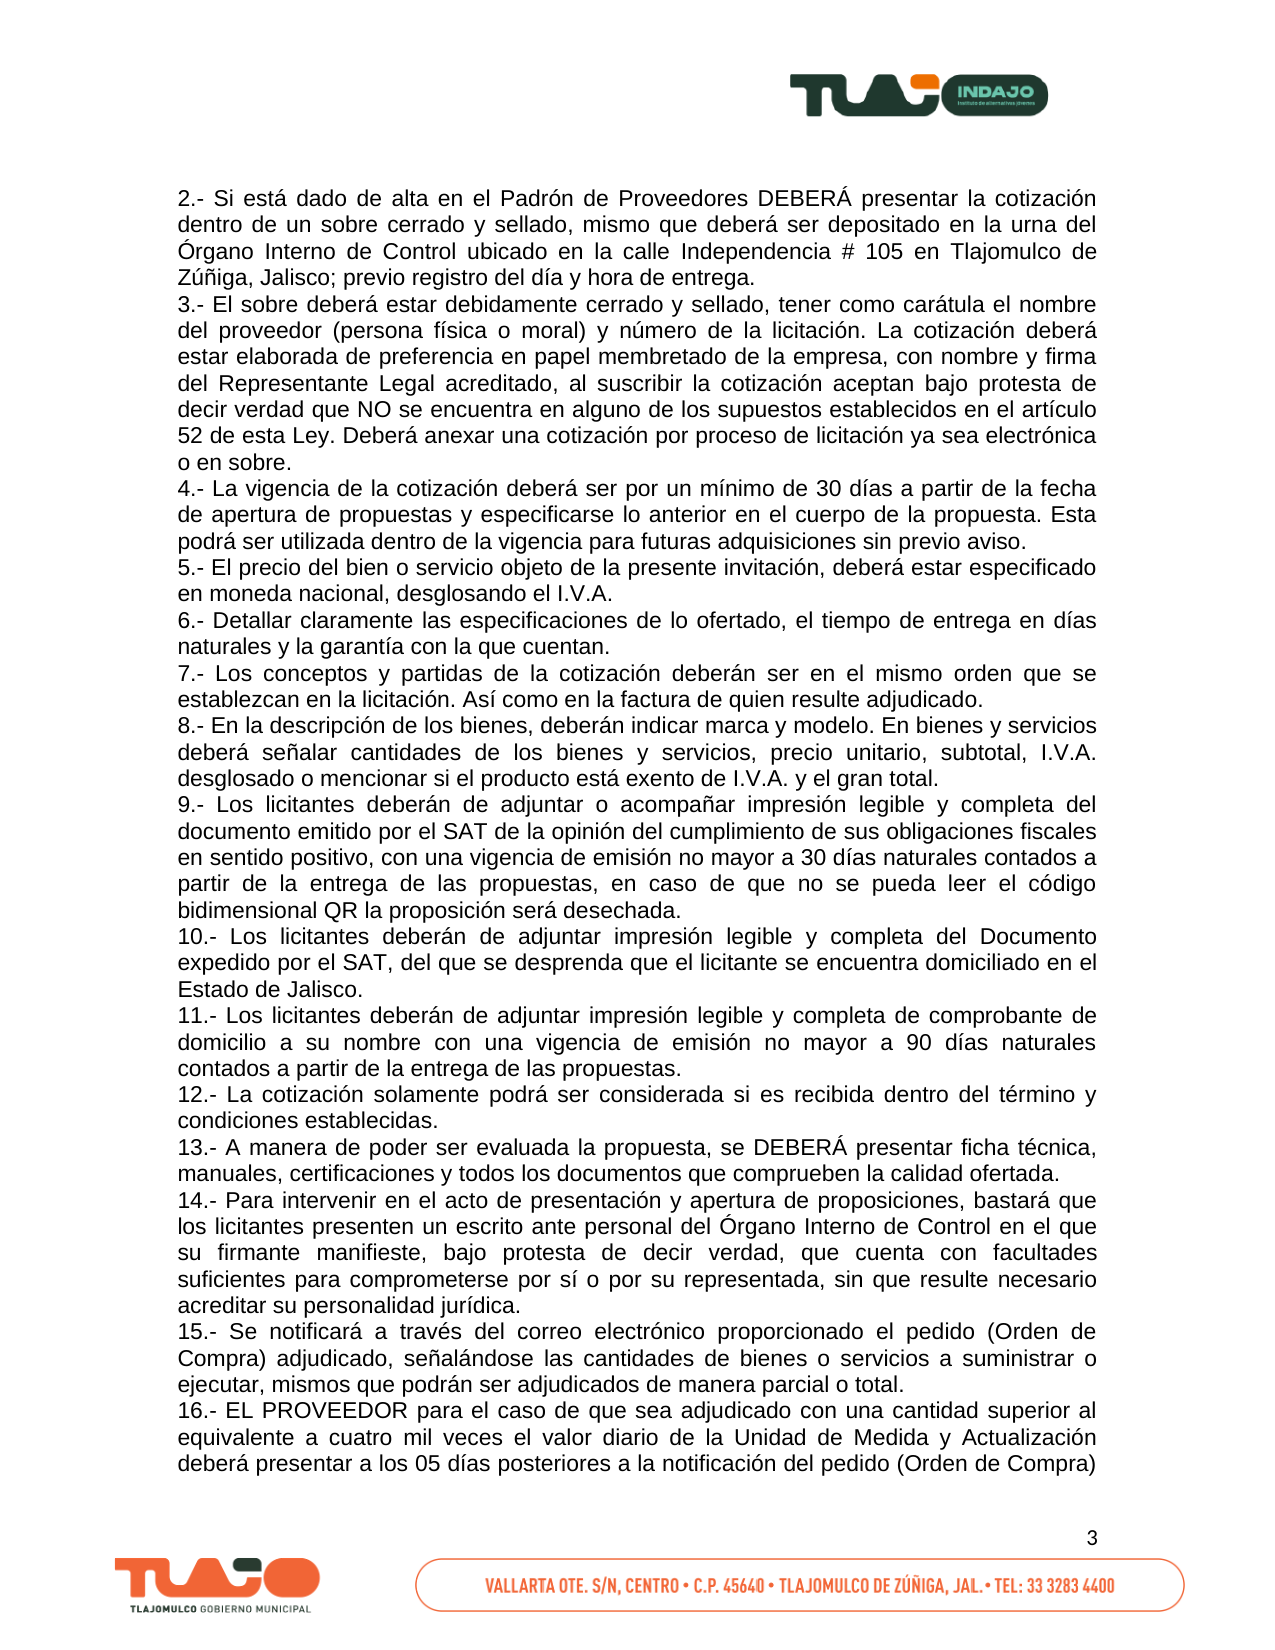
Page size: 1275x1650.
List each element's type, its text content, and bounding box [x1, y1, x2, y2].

text 4.- La vigencia de la cotización deberá ser por un mínimo de 30 días a partir de la fecha de apertura de propuestas y especificarse lo anterior en el cuerpo de la propuesta. Esta podrá ser utilizada dentro de la vigencia para futuras adquisiciones sin previo aviso. [177, 475, 1098, 554]
picture [114, 1509, 1187, 1613]
text 3.- El sobre deberá estar debidamente cerrado y sellado, tener como carátula el nombre del proveedor (persona física o moral) y número de la licitación. La cotización deberá estar elaborada de preferencia en papel membretado de la empresa, con nombre y firma del Representante Legal acreditado, al suscribir la cotización aceptan bajo protesta de decir verdad que NO se encuentra en alguno de los supuestos establecidos en el artículo 52 de esta Ley. Deberá anexar una cotización por proceso de licitación ya sea electrónica o en sobre. [177, 291, 1098, 475]
text 6.- Detallar claramente las especificaciones de lo ofertado, el tiempo de entrega en días naturales y la garantía con la que cuentan. [177, 607, 1098, 659]
picture [177, 73, 1098, 158]
text 15.- Se notificará a través del correo electrónico proporcionado el pedido (Orden de Compra) adjudicado, señalándose las cantidades de bienes o servicios a suministrar o ejecutar, mismos que podrán ser adjudicados de manera parcial o total. [177, 1318, 1098, 1397]
text 14.- Para intervenir en el acto de presentación y apertura de proposiciones, bastará que los licitantes presenten un escrito ante personal del Órgano Interno de Control en el que su firmante manifieste, bajo protesta de decir verdad, que cuenta con facultades suficientes para comprometerse por sí o por su representada, sin que resulte necesario acreditar su personalidad jurídica. [177, 1187, 1098, 1318]
text 9.- Los licitantes deberán de adjuntar o acompañar impresión legible y completa del documento emitido por el SAT de la opinión del cumplimiento de sus obligaciones fiscales en sentido positivo, con una vigencia de emisión no mayor a 30 días naturales contados a partir de la entrega de las propuestas, en caso de que no se pueda leer el código bidimensional QR la proposición será desechada. [177, 791, 1098, 923]
text 7.- Los conceptos y partidas de la cotización deberán ser en el mismo orden que se establezcan en la licitación. Así como en la factura de quien resulte adjudicado. [177, 659, 1098, 712]
text 2.- Si está dado de alta en el Padrón de Proveedores DEBERÁ presentar la cotización dentro de un sobre cerrado y sellado, mismo que deberá ser depositado en la urna del Órgano Interno de Control ubicado en la calle Independencia # 105 en Tlajomulco de Zúñiga, Jalisco; previo registro del día y hora de entrega. [177, 185, 1098, 291]
text 5.- El precio del bien o servicio objeto de la presente invitación, deberá estar especificado en moneda nacional, desglosando el I.V.A. [177, 554, 1098, 607]
text 10.- Los licitantes deberán de adjuntar impresión legible y completa del Documento expedido por el SAT, del que se desprenda que el licitante se encuentra domiciliado en el Estado de Jalisco. [177, 923, 1098, 1002]
text 12.- La cotización solamente podrá ser considerada si es recibida dentro del término y condiciones establecidas. [177, 1081, 1098, 1134]
text 11.- Los licitantes deberán de adjuntar impresión legible y completa de comprobante de domicilio a su nombre con una vigencia de emisión no mayor a 90 días naturales contados a partir de la entrega de las propuestas. [177, 1002, 1098, 1081]
text 8.- En la descripción de los bienes, deberán indicar marca y modelo. En bienes y servicios deberá señalar cantidades de los bienes y servicios, precio unitario, subtotal, I.V.A. desglosado o mencionar si el producto está exento de I.V.A. y el gran total. [177, 712, 1098, 791]
text 13.- A manera de poder ser evaluada la propuesta, se DEBERÁ presentar ficha técnica, manuales, certificaciones y todos los documentos que comprueben la calidad ofertada. [177, 1134, 1098, 1187]
